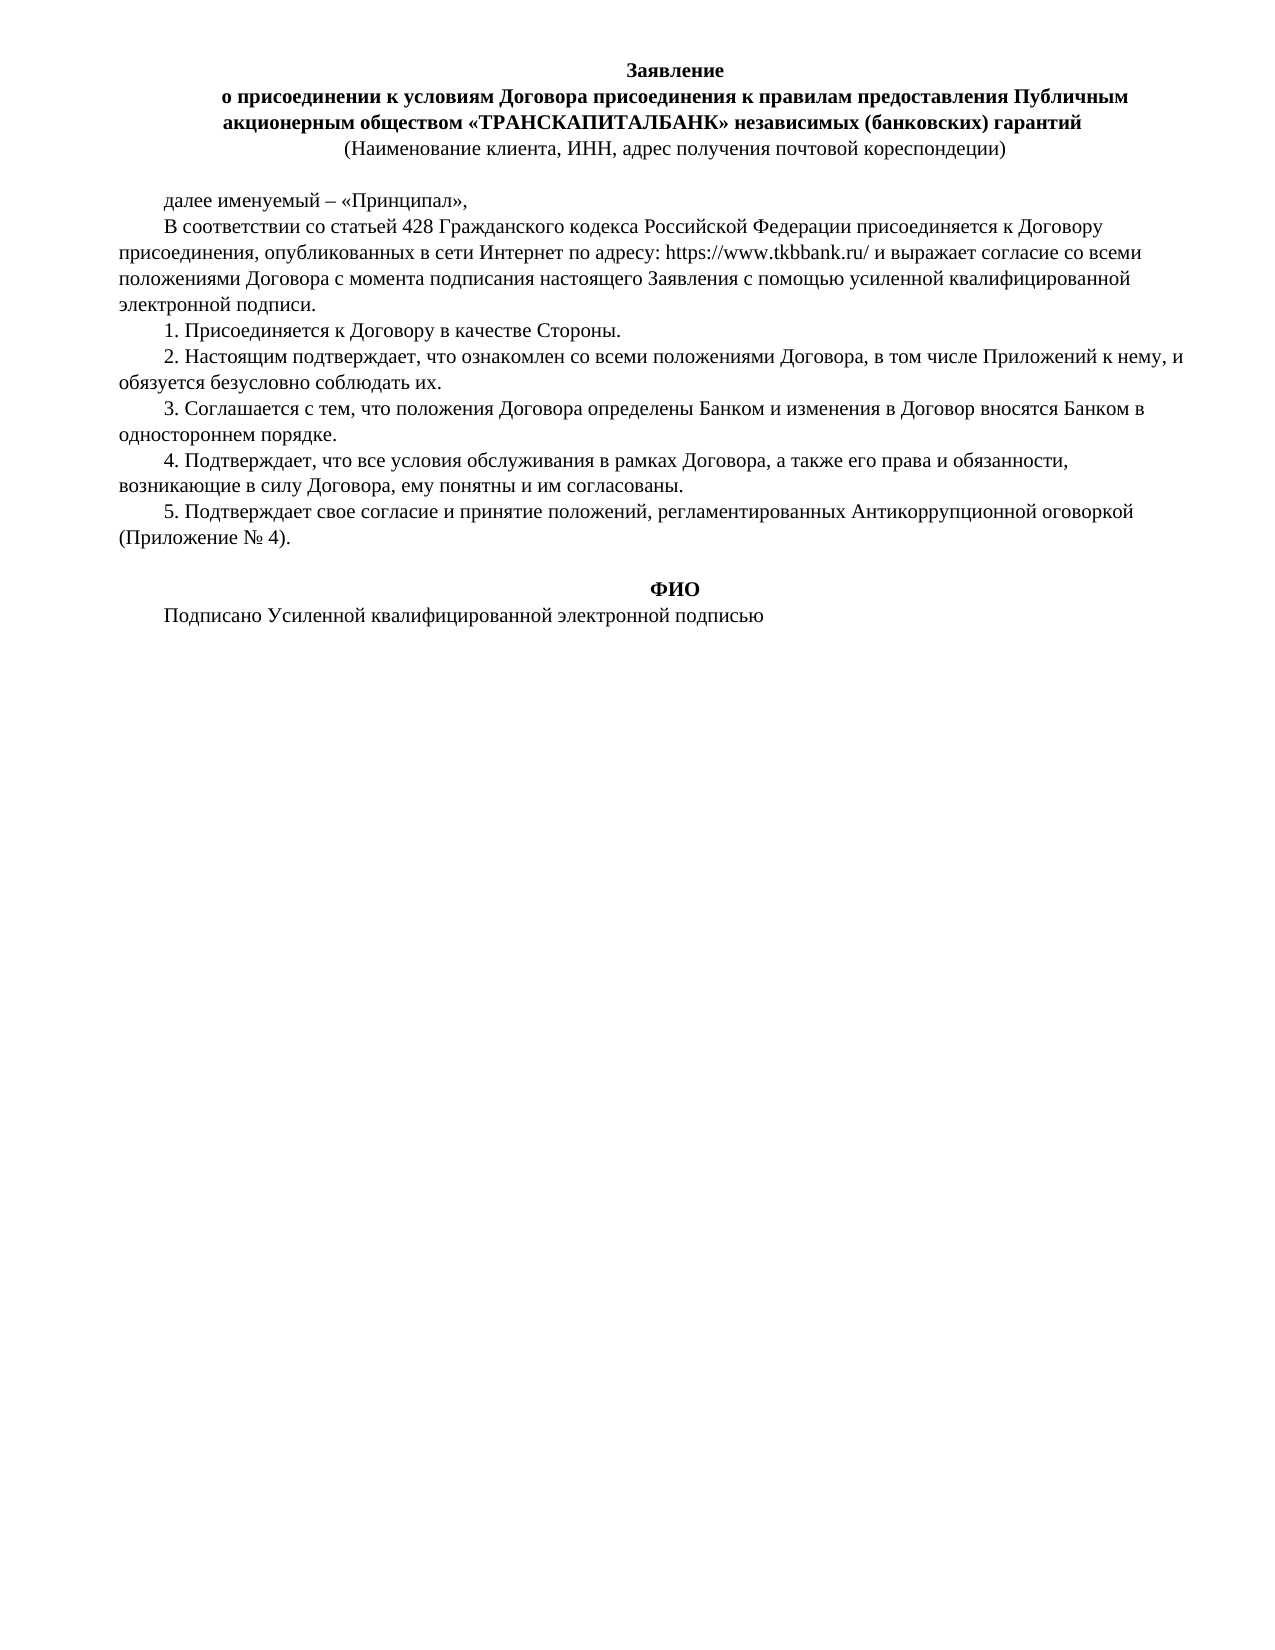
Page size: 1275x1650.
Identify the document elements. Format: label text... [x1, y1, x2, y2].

text Заявление [118, 58, 1187, 82]
text В соответствии со статьей 428 Гражданского кодекса Российской Федерации присоединяется к Договору присоединения, опубликованных в сети Интернет по адресу: https://www.tkbbank.ru/ и выражает согласие со всеми положениями Договора с момента подписания настоящего Заявления с помощью усиленной квалифицированной электронной подписи. [118, 214, 1187, 316]
text о присоединении к условиям Договора присоединения к правилам предоставления Публичным акционерным обществом «ТРАНСКАПИТАЛБАНК» независимых (банковских) гарантий [118, 84, 1187, 134]
text 1. Присоединяется к Договору в качестве Стороны. [118, 318, 1187, 342]
text 2. Настоящим подтверждает, что ознакомлен со всеми положениями Договора, в том числе Приложений к нему, и обязуется безусловно соблюдать их. [118, 344, 1187, 394]
text далее именуемый – «Принципал», [118, 188, 1187, 212]
text 3. Соглашается с тем, что положения Договора определены Банком и изменения в Договор вносятся Банком в одностороннем порядке. [118, 396, 1187, 446]
text (Наименование клиента, ИНН, адрес получения почтовой кореспондеции) [118, 136, 1187, 160]
text 5. Подтверждает свое согласие и принятие положений, регламентированных Антикоррупционной оговоркой (Приложение № 4). [118, 499, 1187, 549]
text Подписано Усиленной квалифицированной электронной подписью [118, 603, 1187, 627]
text ФИО [118, 577, 1187, 601]
text 4. Подтверждает, что все условия обслуживания в рамках Договора, а также его права и обязанности, возникающие в силу Договора, ему понятны и им согласованы. [118, 447, 1187, 497]
